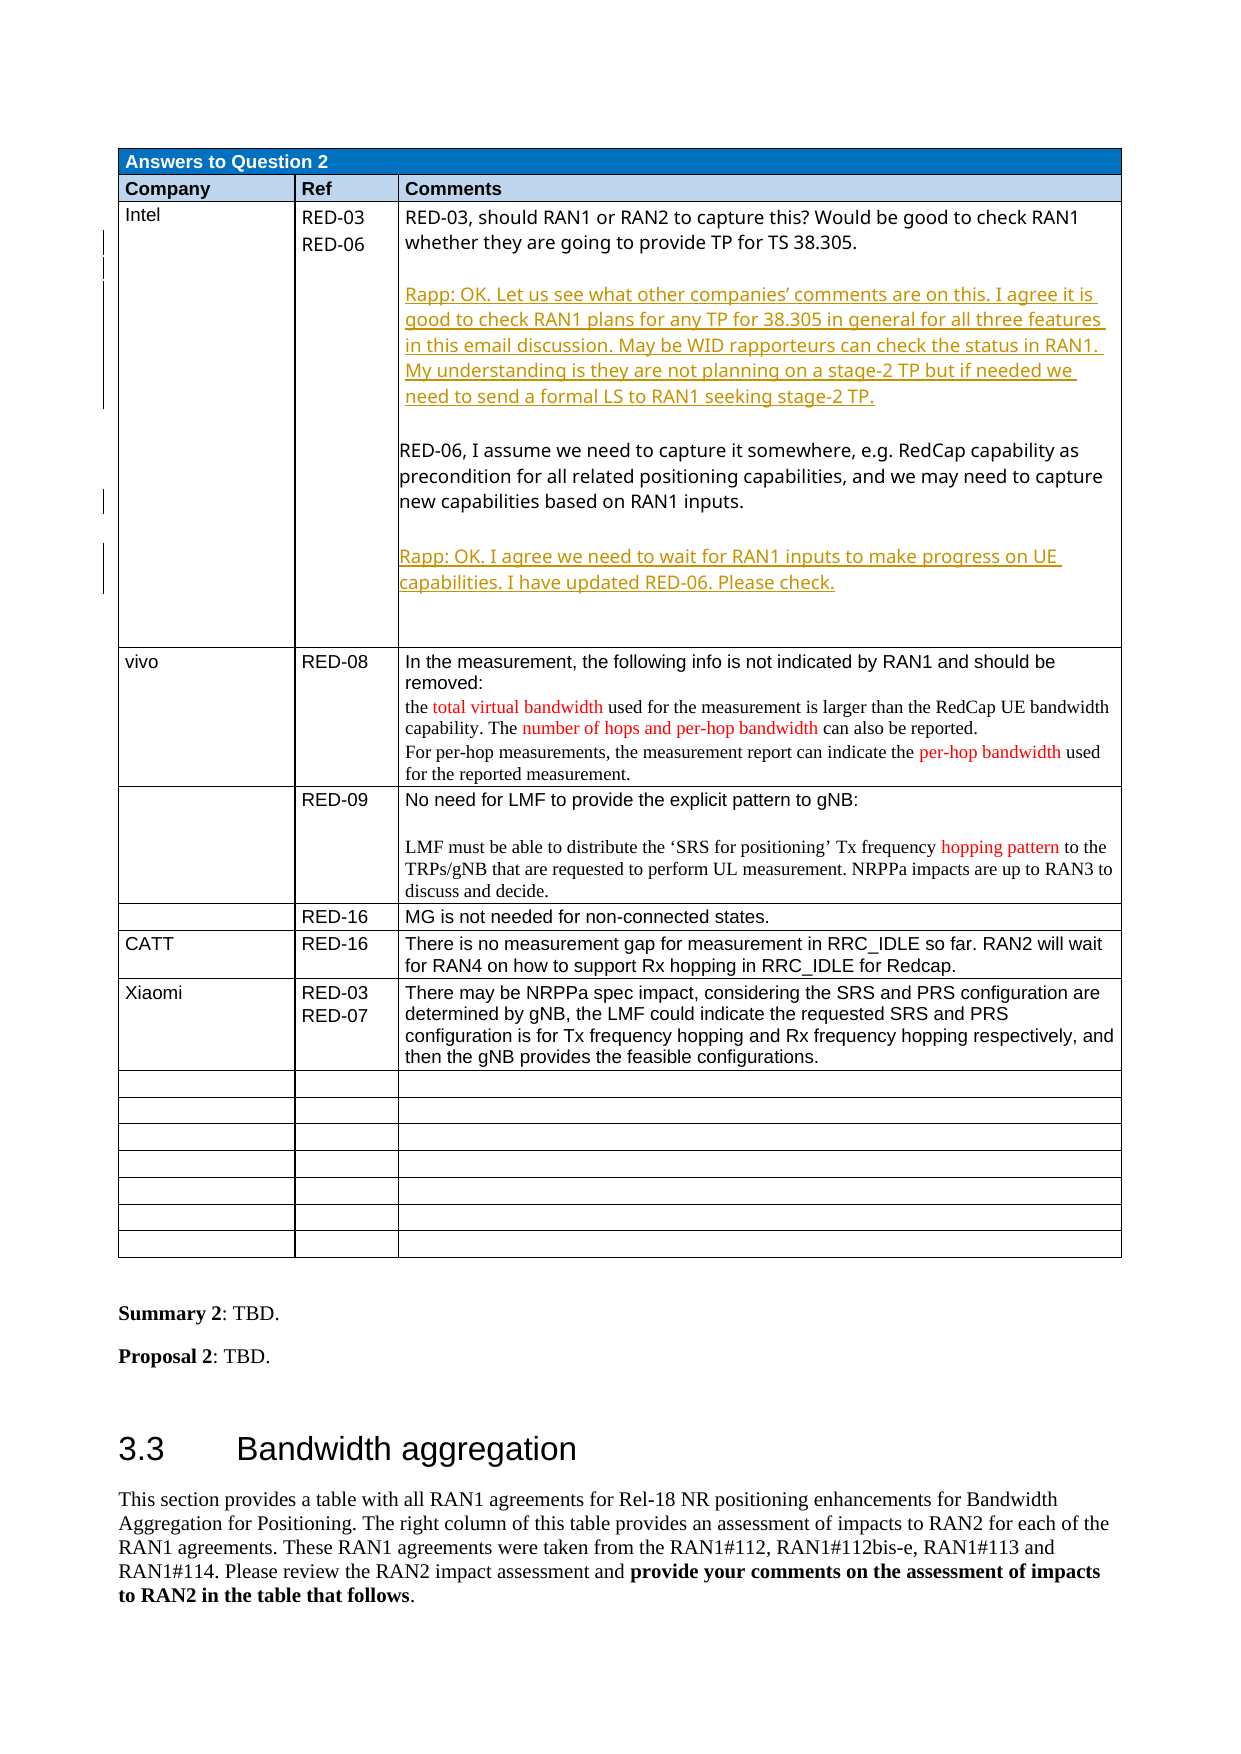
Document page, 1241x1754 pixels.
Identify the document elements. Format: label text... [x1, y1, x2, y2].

table_cell Xiaomi [119, 979, 294, 1070]
table_cell [119, 1178, 294, 1204]
text This section provides a table with all RAN1 agreements for Rel-18 NR positioning enhancements for Bandwidth Aggregation for Positioning. The right column of this table provides an assessment of impacts to RAN2 for each of the RAN1 agreements. These RAN1 agreements were taken from the RAN1#112, RAN1#112bis-e, RAN1#113 and RAN1#114. Please review the RAN2 impact assessment and provide your comments on the assessment of impacts to RAN2 in the table that follows. [118, 1487, 1122, 1607]
table_cell [296, 1178, 398, 1204]
table_cell [296, 1151, 398, 1177]
table_cell [399, 1231, 1121, 1257]
table_cell [119, 1098, 294, 1123]
table_cell [296, 1205, 398, 1230]
text Proposal 2: TBD. [118, 1344, 1122, 1368]
table_cell [399, 1124, 1121, 1150]
table_cell [119, 787, 294, 903]
table_cell [296, 1071, 398, 1097]
table_cell Ref [296, 175, 398, 201]
table_cell There is no measurement gap for measurement in RRC_IDLE so far. RAN2 will wait for RAN4 on how to support Rx hopping in RRC_IDLE for Redcap. [399, 931, 1121, 978]
table_cell In the measurement, the following info is not indicated by RAN1 and should be removed: the total virtual bandwidth used for the measurement is larger than the RedCap UE bandwidth capability. The number of hops and per-hop bandwidth can also be reported. For per-hop measurements, the measurement report can indicate the per-hop bandwidth used for the reported measurement. [399, 648, 1121, 786]
table_cell RED-08 [296, 648, 398, 786]
table_cell [399, 1151, 1121, 1177]
table_cell [119, 1231, 294, 1257]
table_header Answers to Question 2 [119, 149, 1121, 174]
table_cell [296, 1098, 398, 1123]
table_cell RED-09 [296, 787, 398, 903]
table_cell [119, 1205, 294, 1230]
table_cell Company [119, 175, 294, 201]
table_cell RED-03 RED-07 [296, 979, 398, 1070]
table_cell [119, 1071, 294, 1097]
table_cell [399, 1178, 1121, 1204]
table_cell [399, 1098, 1121, 1123]
table_cell [296, 1231, 398, 1257]
table_cell [399, 1071, 1121, 1097]
table_cell MG is not needed for non-connected states. [399, 904, 1121, 930]
table_cell RED-03 RED-06 [296, 202, 398, 647]
text Summary 2: TBD. [118, 1301, 1122, 1325]
table_cell Comments [399, 175, 1121, 201]
table_cell [399, 1205, 1121, 1230]
table_cell No need for LMF to provide the explicit pattern to gNB: LMF must be able to distribute the ‘SRS for positioning’ Tx frequency hopping pattern to the TRPs/gNB that are requested to perform UL measurement. NRPPa impacts are up to RAN3 to discuss and decide. [399, 787, 1121, 903]
table_cell [119, 904, 294, 930]
table_cell CATT [119, 931, 294, 978]
table_cell RED-03, should RAN1 or RAN2 to capture this? Would be good to check RAN1 whether they are going to provide TP for TS 38.305. RED-06, I assume we need to capture it somewhere, e.g. RedCap capability as precondition for all related positioning capabilities, and we may need to capture new capabilities based on RAN1 inputs. [399, 202, 1121, 647]
table_cell vivo [119, 648, 294, 786]
table_cell [119, 1151, 294, 1177]
table_cell [296, 1124, 398, 1150]
table_cell RED-16 [296, 931, 398, 978]
table_cell [119, 1124, 294, 1150]
table_cell Intel [119, 202, 294, 647]
table_cell There may be NRPPa spec impact, considering the SRS and PRS configuration are determined by gNB, the LMF could indicate the requested SRS and PRS configuration is for Tx frequency hopping and Rx frequency hopping respectively, and then the gNB provides the feasible configurations. [399, 979, 1121, 1070]
table_cell RED-16 [296, 904, 398, 930]
subtitle 3.3 Bandwidth aggregation [118, 1429, 1122, 1468]
